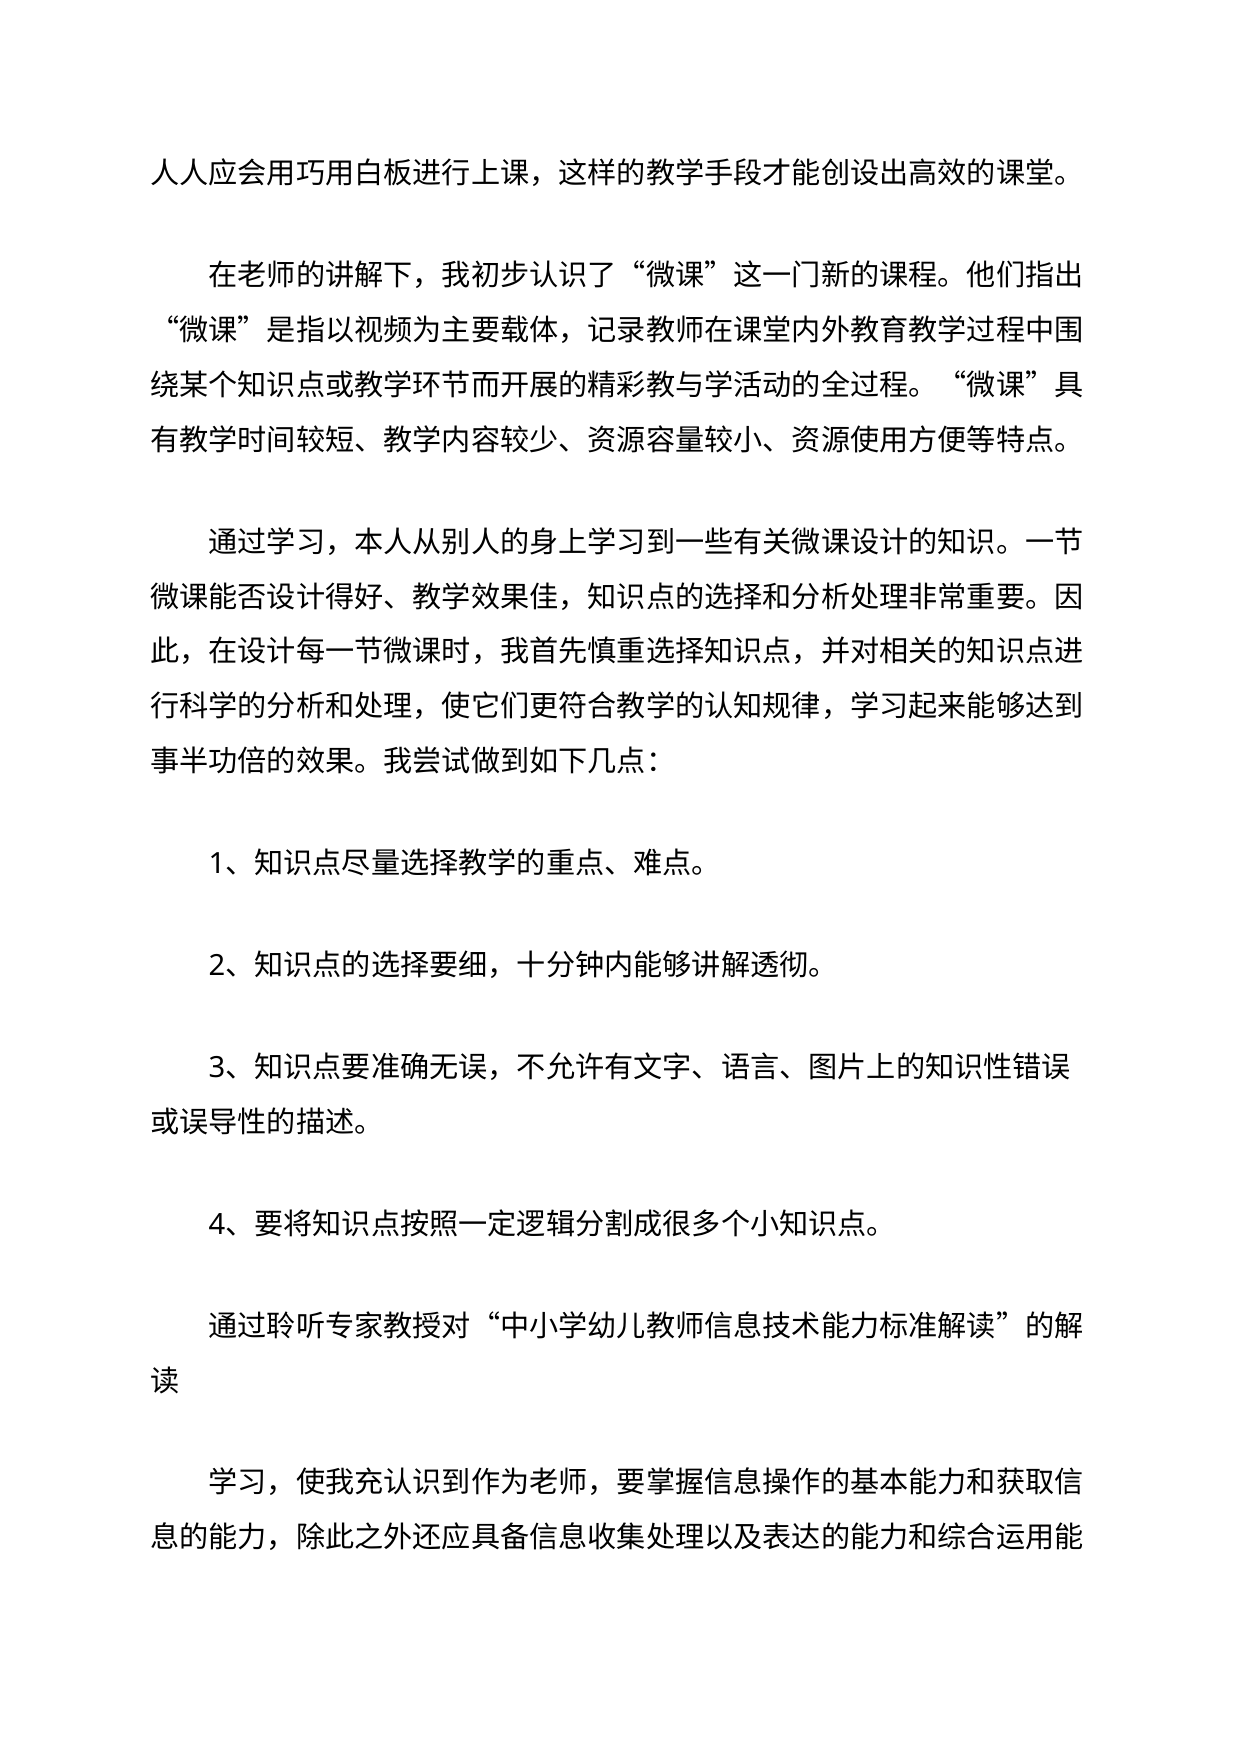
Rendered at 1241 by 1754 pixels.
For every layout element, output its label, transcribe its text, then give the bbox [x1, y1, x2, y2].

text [150, 1459, 1090, 1556]
text 4、要将知识点按照一定逻辑分割成很多个小知识点。 [150, 1200, 1090, 1243]
text 2、知识点的选择要细，十分钟内能够讲解透彻。 [150, 942, 1090, 984]
text 1、知识点尽量选择教学的重点、难点。 [150, 839, 1090, 882]
text 通过聆听专家教授对“中小学幼儿教师信息技术能力标准解读”的解读 [150, 1302, 1090, 1399]
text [150, 150, 1090, 192]
text 在老师的讲解下，我初步认识了“微课”这一门新的课程。他们指出“微课”是指以视频为主要载体，记录教师在课堂内外教育教学过程中围绕某个知识点或教学环节而开展的精彩教与学活动的全过程。“微课”具有教学时间较短、教学内容较少、资源容量较小、资源使用方便等特点。 [150, 252, 1090, 459]
text 通过学习，本人从别人的身上学习到一些有关微课设计的知识。一节微课能否设计得好、教学效果佳，知识点的选择和分析处理非常重要。因此，在设计每一节微课时，我首先慎重选择知识点，并对相关的知识点进行科学的分析和处理，使它们更符合教学的认知规律，学习起来能够达到事半功倍的效果。我尝试做到如下几点： [150, 518, 1090, 780]
text 3、知识点要准确无误，不允许有文字、语言、图片上的知识性错误或误导性的描述。 [150, 1043, 1090, 1141]
